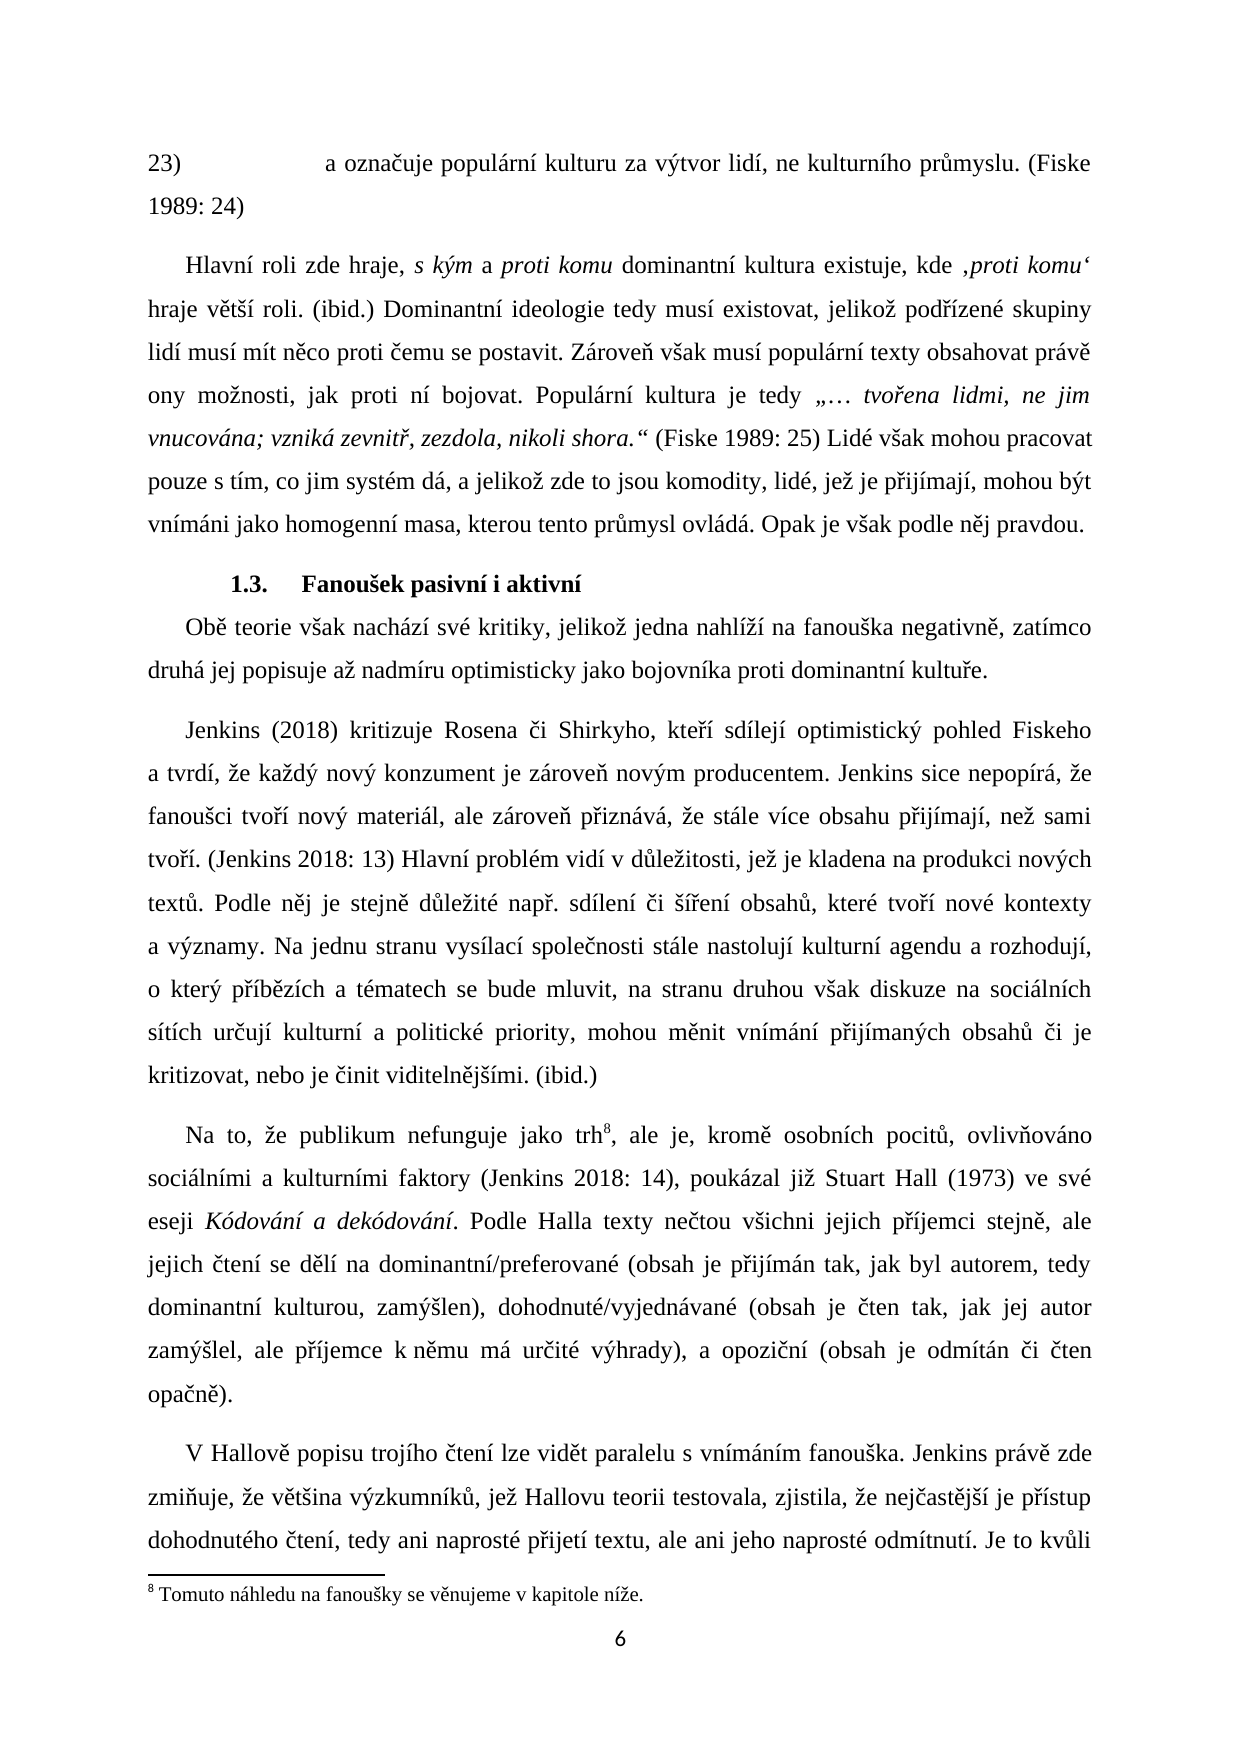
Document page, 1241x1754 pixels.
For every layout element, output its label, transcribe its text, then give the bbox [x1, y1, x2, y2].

text Hlavní roli zde hraje, s kým a proti komu dominantní kultura existuje, kde ‚proti komu‘ hraje větší roli. (ibid.) Dominantní ideologie tedy musí existovat, jelikož podřízené skupiny lidí musí mít něco proti čemu se postavit. Zároveň však musí populární texty obsahovat právě ony možnosti, jak proti ní bojovat. Populární kultura je tedy „… tvořena lidmi, ne jim vnucována; vzniká zevnitř, zezdola, nikoli shora.“ (Fiske 1989: 25) Lidé však mohou pracovat pouze s tím, co jim systém dá, a jelikož zde to jsou komodity, lidé, jež je přijímají, mohou být vnímáni jako homogenní masa, kterou tento průmysl ovládá. Opak je však podle něj pravdou. [148, 251, 1093, 538]
text Jenkins (2018) kritizuje Rosena či Shirkyho, kteří sdílejí optimistický pohled Fiskeho a tvrdí, že každý nový konzument je zároveň novým producentem. Jenkins sice nepopírá, že fanoušci tvoří nový materiál, ale zároveň přiznává, že stále více obsahu přijímají, než sami tvoří. (Jenkins 2018: 13) Hlavní problém vidí v důležitosti, jež je kladena na produkci nových textů. Podle něj je stejně důležité např. sdílení či šíření obsahů, které tvoří nové kontexty a významy. Na jednu stranu vysílací společnosti stále nastolují kulturní agendu a rozhodují, o který příbězích a tématech se bude mluvit, na stranu druhou však diskuze na sociálních sítích určují kulturní a politické priority, mohou měnit vnímání přijímaných obsahů či je kritizovat, nebo je činit viditelnějšími. (ibid.) [148, 715, 1093, 1089]
text Na to, že publikum nefunguje jako trh, ale je, kromě osobních pocitů, ovlivňováno sociálními a kulturními faktory (Jenkins 2018: 14), poukázal již Stuart Hall (1973) ve své eseji Kódování a dekódování. Podle Halla texty nečtou všichni jejich příjemci stejně, ale jejich čtení se dělí na dominantní/preferované (obsah je přijímán tak, jak byl autorem, tedy dominantní kulturou, zamýšlen), dohodnuté/vyjednávané (obsah je čten tak, jak jej autor zamýšlel, ale příjemce k němu má určité výhrady), a opoziční (obsah je odmítán či čten opačně). [148, 1120, 1093, 1407]
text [148, 1438, 1093, 1553]
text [148, 148, 1093, 219]
text Fanoušek pasivní i aktivní [230, 569, 1093, 598]
text Obě teorie však nachází své kritiky, jelikož jedna nahlíží na fanouška negativně, zatímco druhá jej popisuje až nadmíru optimisticky jako bojovníka proti dominantní kultuře. [148, 612, 1093, 684]
